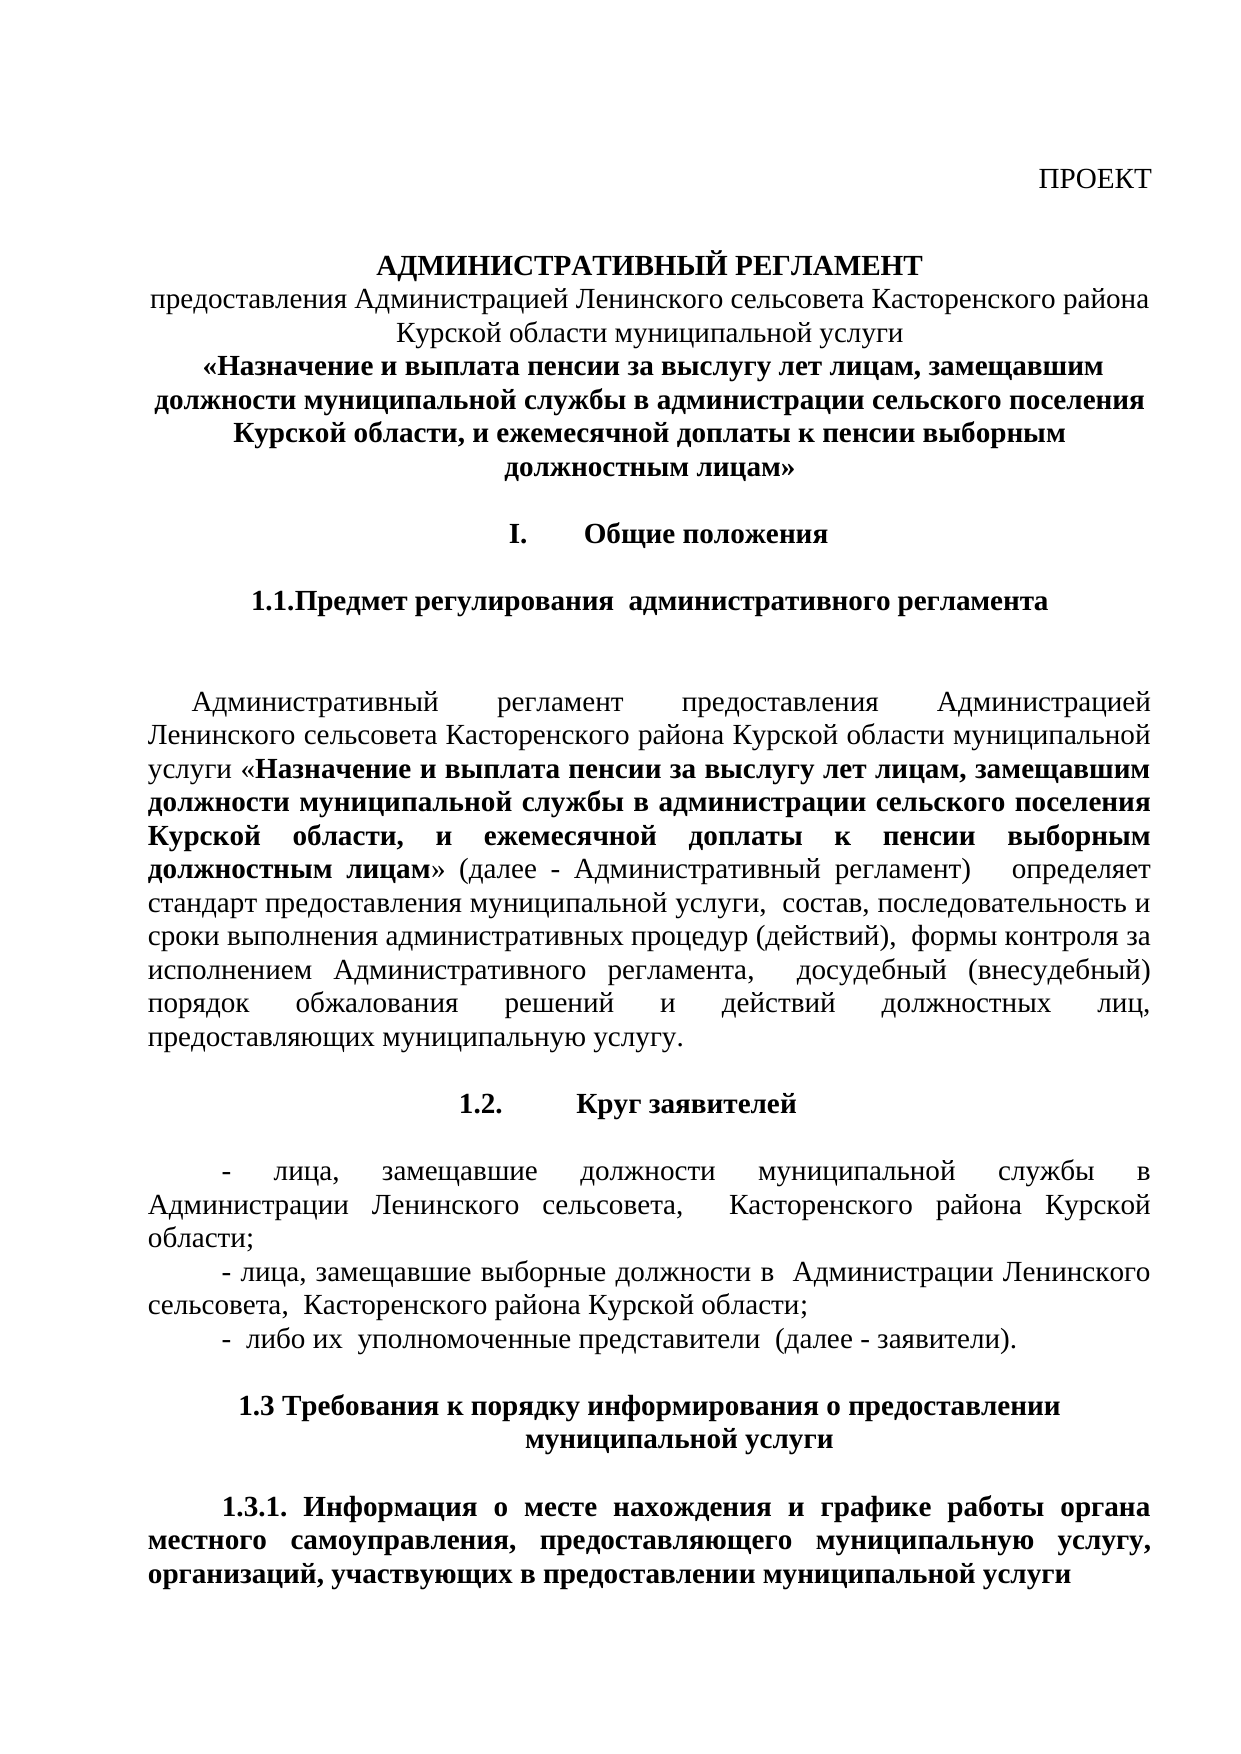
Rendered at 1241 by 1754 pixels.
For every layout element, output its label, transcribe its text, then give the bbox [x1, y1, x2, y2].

text АДМИНИСТРАТИВНЫЙ РЕГЛАМЕНТ [148, 248, 1152, 281]
text предоставления Администрацией Ленинского сельсовета Касторенского района [148, 281, 1152, 315]
text Административный регламент предоставления Администрацией Ленинского сельсовета Касторенского района Курской области муниципальной услуги «Назначение и выплата пенсии за выслугу лет лицам, замещавшим должности муниципальной службы в администрации сельского поселения Курской области, и ежемесячной доплаты к пенсии выборным должностным лицам» (далее - Административный регламент) определяет стандарт предоставления муниципальной услуги, состав, последовательность и сроки выполнения административных процедур (действий), формы контроля за исполнением Административного регламента, досудебный (внесудебный) порядок обжалования решений и действий должностных лиц, предоставляющих муниципальную услугу. [148, 684, 1152, 1053]
list Предмет регулирования административного регламента [148, 583, 1152, 617]
text - либо их уполномоченные представители (далее - заявители). [148, 1321, 1152, 1354]
list Общие положения [185, 516, 1152, 549]
text ПРОЕКТ [679, 161, 1152, 195]
text муниципальной услуги [148, 1422, 1152, 1455]
text - лица, замещавшие выборные должности в Администрации Ленинского сельсовета, Касторенского района Курской области; [148, 1254, 1152, 1321]
text Курской области муниципальной услуги [148, 315, 1152, 348]
text - лица, замещавшие должности муниципальной службы в Администрации Ленинского сельсовета, Касторенского района Курской области; [148, 1153, 1152, 1254]
text 1.3.1. Информация о месте нахождения и графике работы органа местного самоуправления, предоставляющего муниципальную услугу, организаций, участвующих в предоставлении муниципальной услуги [148, 1489, 1152, 1589]
text 1.3 Требования к порядку информирования о предоставлении [148, 1388, 1152, 1422]
text «Назначение и выплата пенсии за выслугу лет лицам, замещавшим должности муниципальной службы в администрации сельского поселения Курской области, и ежемесячной доплаты к пенсии выборным должностным лицам» [148, 348, 1152, 482]
list Круг заявителей [104, 1086, 1152, 1120]
